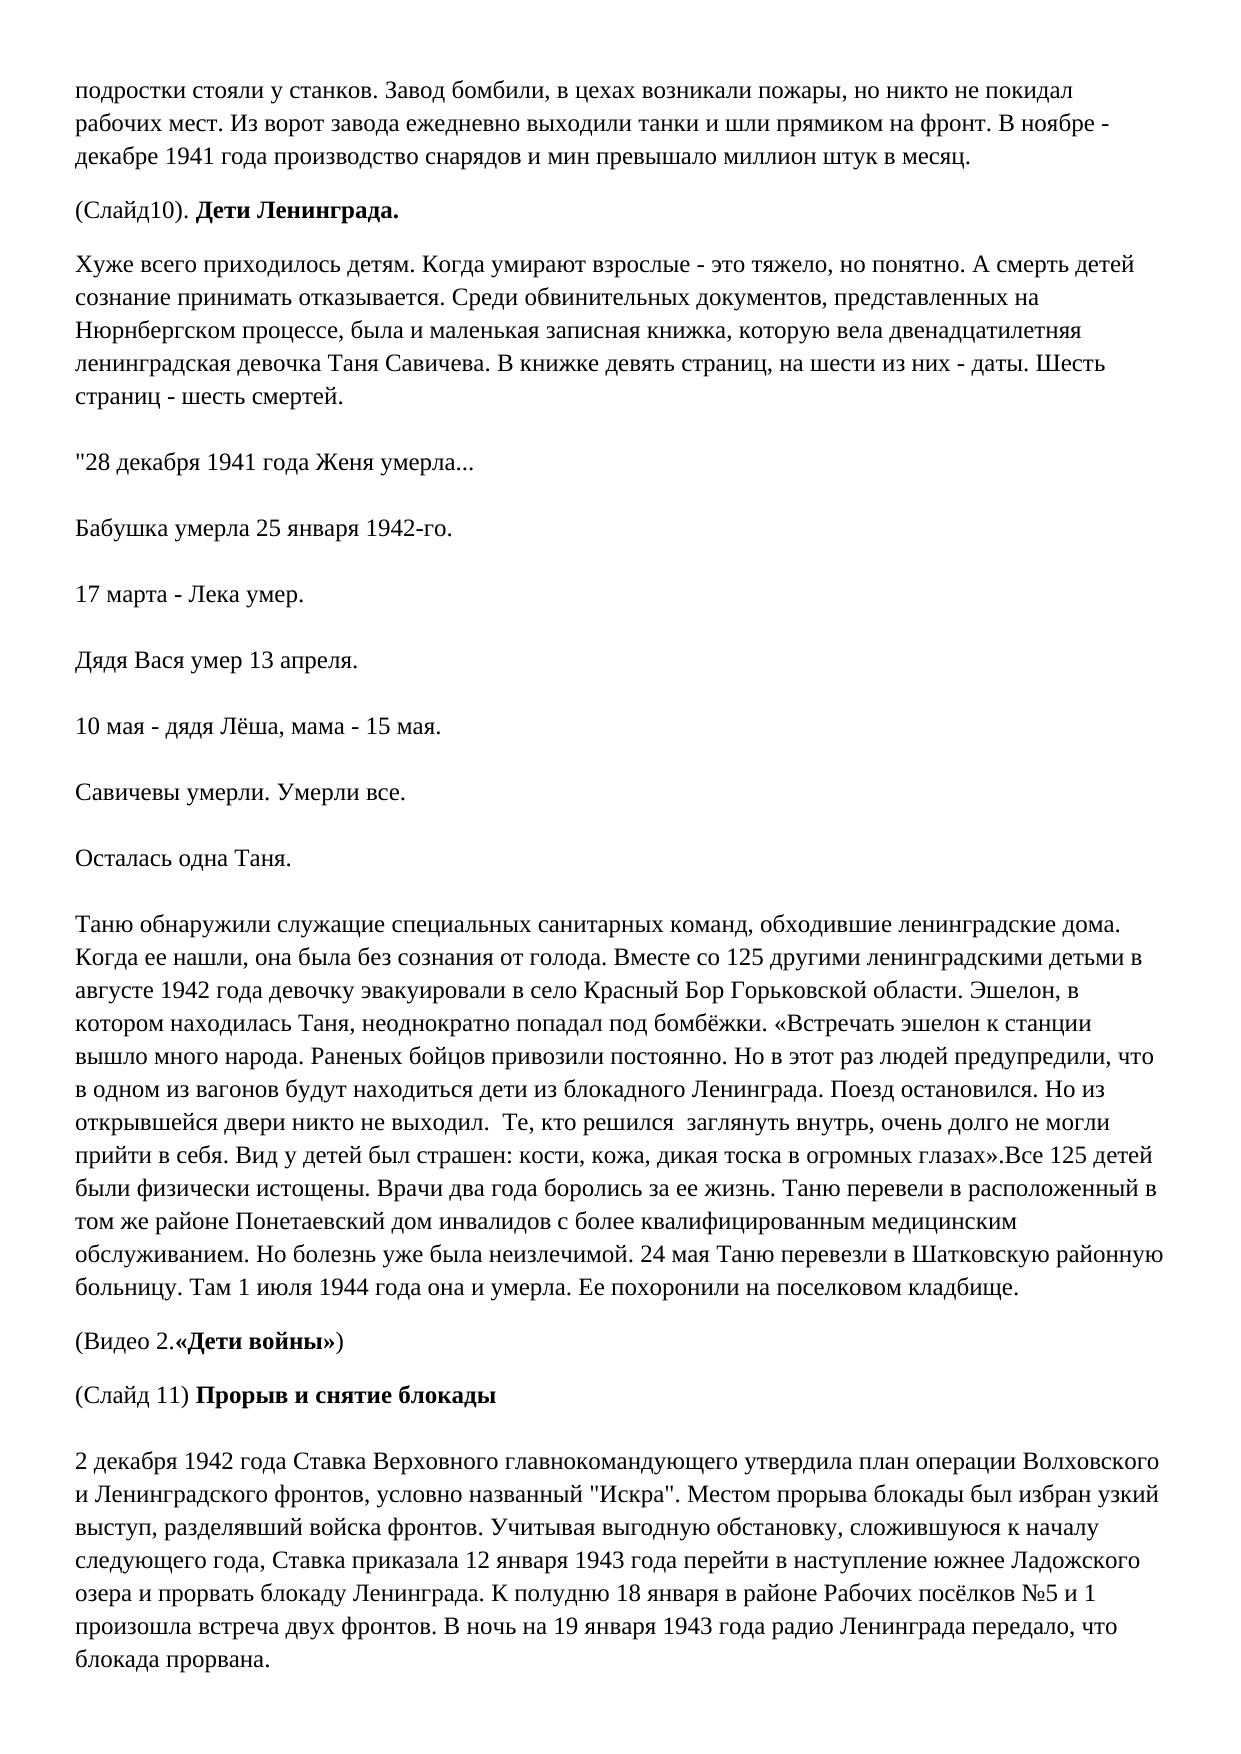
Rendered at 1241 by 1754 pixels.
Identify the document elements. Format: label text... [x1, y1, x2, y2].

text (Слайд10). Дети Ленинграда. [75, 195, 1165, 224]
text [75, 75, 1165, 170]
text (Видео 2.«Дети войны») [75, 1326, 1165, 1355]
text Хуже всего приходилось детям. Когда умирают взрослые - это тяжело, но понятно. А смерть детей сознание принимать отказывается. Среди обвинительных документов, представленных на Нюрнбергском процессе, была и маленькая записная книжка, которую вела двенадцатилетняя ленинградская девочка Таня Савичева. В книжке девять страниц, на шести из них - даты. Шесть страниц - шесть смертей. "28 декабря 1941 года Женя умерла... Бабушка умерла 25 января 1942-го. 17 марта - Лека умер. Дядя Вася умер 13 апреля. 10 мая - дядя Лёша, мама - 15 мая. Савичевы умерли. Умерли все. Осталась одна Таня. Таню обнаружили служащие специальных санитарных команд, обходившие ленинградские дома. Когда ее нашли, она была без сознания от голода. Вместе со 125 другими ленинградскими детьми в августе 1942 года девочку эвакуировали в село Красный Бор Горьковской области. Эшелон, в котором находилась Таня, неоднократно попадал под бомбёжки. «Встречать эшелон к станции вышло много народа. Раненых бойцов привозили постоянно. Но в этот раз людей предупредили, что в одном из вагонов будут находиться дети из блокадного Ленинграда. Поезд остановился. Но из открывшейся двери никто не выходил. Те, кто решился заглянуть внутрь, очень долго не могли прийти в себя. Вид у детей был страшен: кости, кожа, дикая тоска в огромных глазах».Все 125 детей были физически истощены. Врачи два года боролись за ее жизнь. Таню перевели в расположенный в том же районе Понетаевский дом инвалидов с более квалифицированным медицинским обслуживанием. Но болезнь уже была неизлечимой. 24 мая Таню перевезли в Шатковскую районную больницу. Там 1 июля 1944 года она и умерла. Ее похоронили на поселковом кладбище. [75, 249, 1165, 1301]
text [75, 1380, 1165, 1673]
